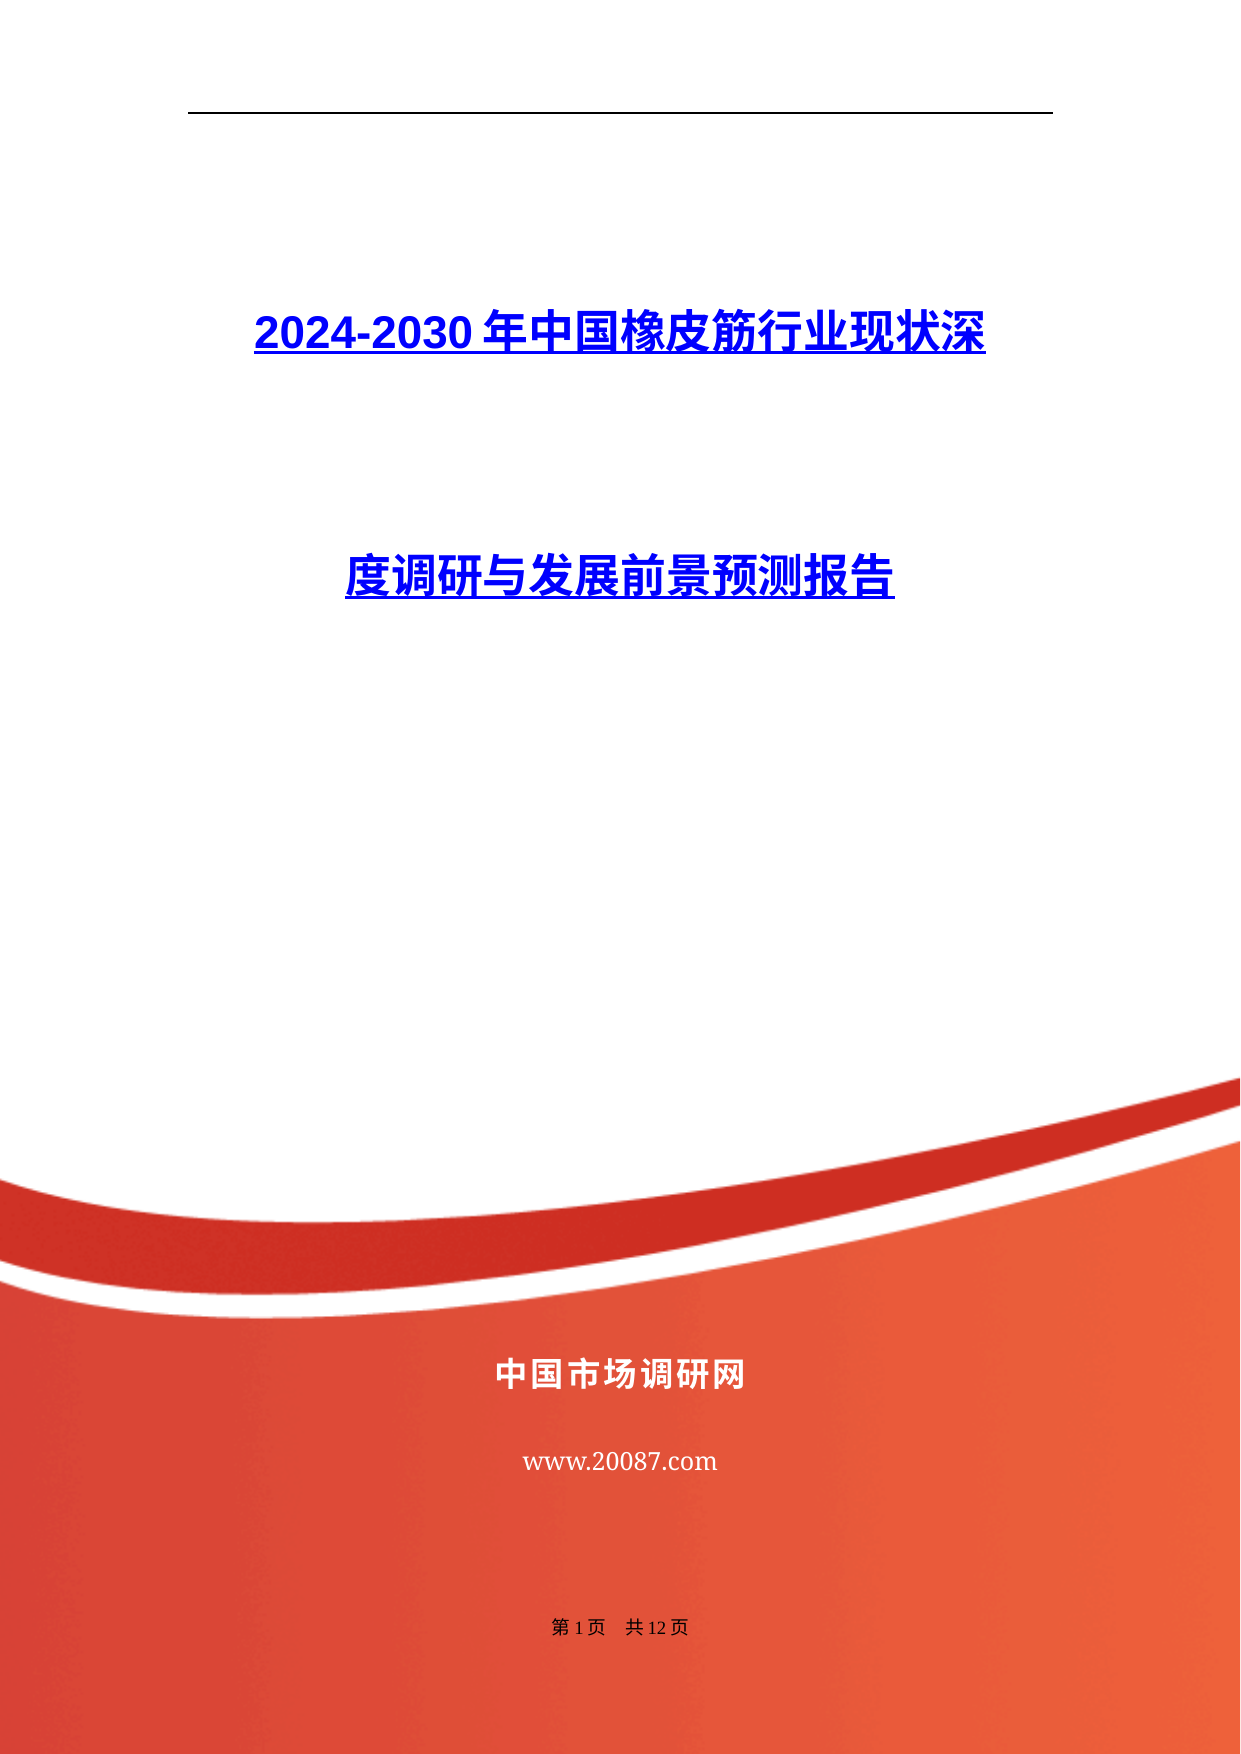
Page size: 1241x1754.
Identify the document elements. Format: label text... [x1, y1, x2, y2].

text www.20087.com [187, 1428, 1053, 1493]
picture [0, 1006, 1241, 1754]
subtitle 中国市场调研网 [187, 1339, 1053, 1404]
table_header 2024-2030年中国橡皮筋行业现状深度调研与发展前景预测报告 [188, 207, 1053, 773]
